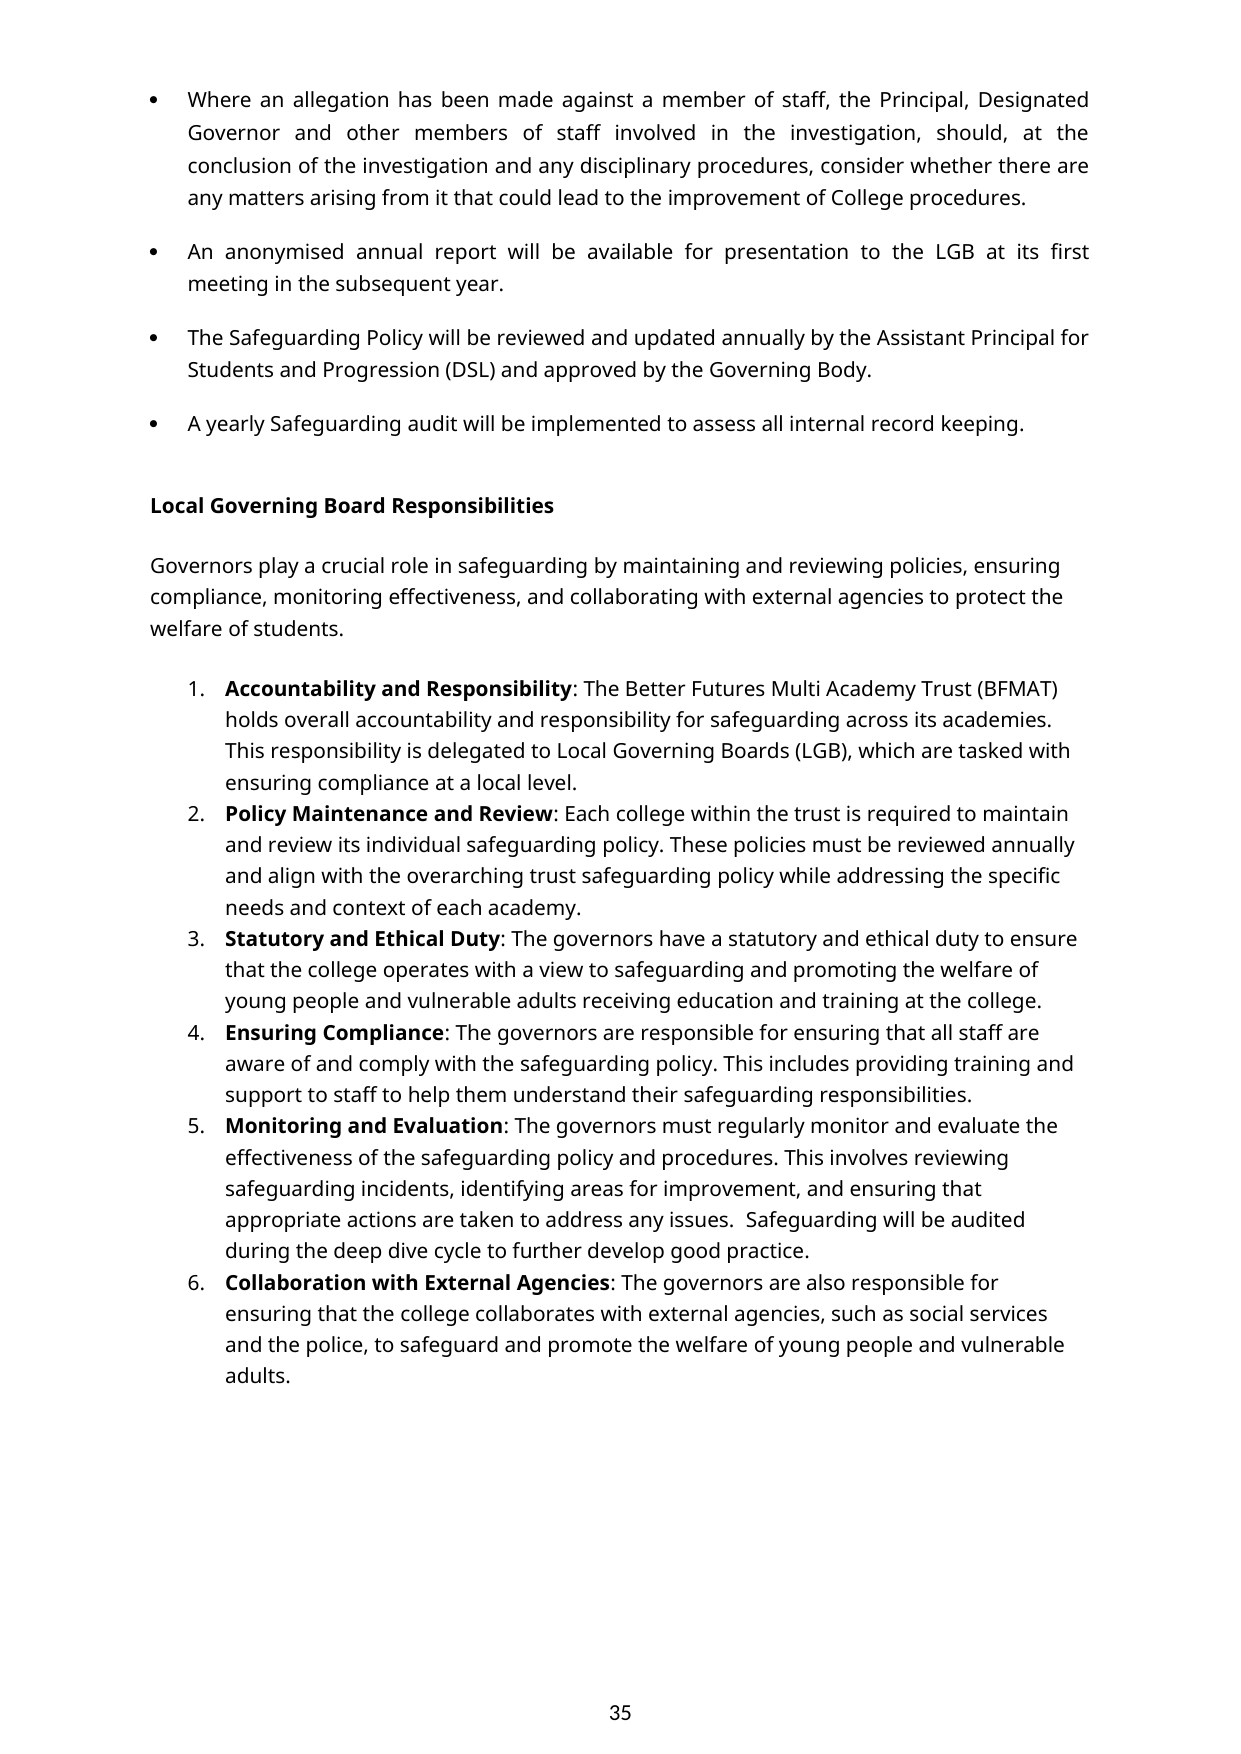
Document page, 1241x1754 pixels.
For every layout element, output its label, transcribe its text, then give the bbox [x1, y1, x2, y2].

list Accountability and Responsibility: The Better Futures Multi Academy Trust (BFMAT) holds overall accountability and responsibility for safeguarding across its academies. This responsibility is delegated to Local Governing Boards (LGB), which are tasked with ensuring compliance at a local level. [187, 671, 1090, 796]
list Ensuring Compliance: The governors are responsible for ensuring that all staff are aware of and comply with the safeguarding policy. This includes providing training and support to staff to help them understand their safeguarding responsibilities. [187, 1015, 1090, 1109]
list Statutory and Ethical Duty: The governors have a statutory and ethical duty to ensure that the college operates with a view to safeguarding and promoting the welfare of young people and vulnerable adults receiving education and training at the college. [187, 921, 1090, 1015]
list Collaboration with External Agencies: The governors are also responsible for ensuring that the college collaborates with external agencies, such as social services and the police, to safeguard and promote the welfare of young people and vulnerable adults. [187, 1265, 1090, 1390]
list Policy Maintenance and Review: Each college within the trust is required to maintain and review its individual safeguarding policy. These policies must be reviewed annually and align with the overarching trust safeguarding policy while addressing the specific needs and context of each academy. [187, 796, 1090, 921]
list The Safeguarding Policy will be reviewed and updated annually by the Assistant Principal for Students and Progression (DSL) and approved by the Governing Body. [150, 323, 1090, 384]
list An anonymised annual report will be available for presentation to the LGB at its first meeting in the subsequent year. [150, 237, 1090, 298]
list A yearly Safeguarding audit will be implemented to assess all internal record keeping. [150, 409, 1090, 437]
list Monitoring and Evaluation: The governors must regularly monitor and evaluate the effectiveness of the safeguarding policy and procedures. This involves reviewing safeguarding incidents, identifying areas for improvement, and ensuring that appropriate actions are taken to address any issues. Safeguarding will be audited during the deep dive cycle to further develop good practice. [187, 1109, 1090, 1265]
list Where an allegation has been made against a member of staff, the Principal, Designated Governor and other members of staff involved in the investigation, should, at the conclusion of the investigation and any disciplinary procedures, consider whether there are any matters arising from it that could lead to the improvement of College procedures. [150, 86, 1090, 212]
text Local Governing Board Responsibilities [150, 491, 1090, 519]
text Governors play a crucial role in safeguarding by maintaining and reviewing policies, ensuring compliance, monitoring effectiveness, and collaborating with external agencies to protect the welfare of students. [150, 548, 1090, 642]
